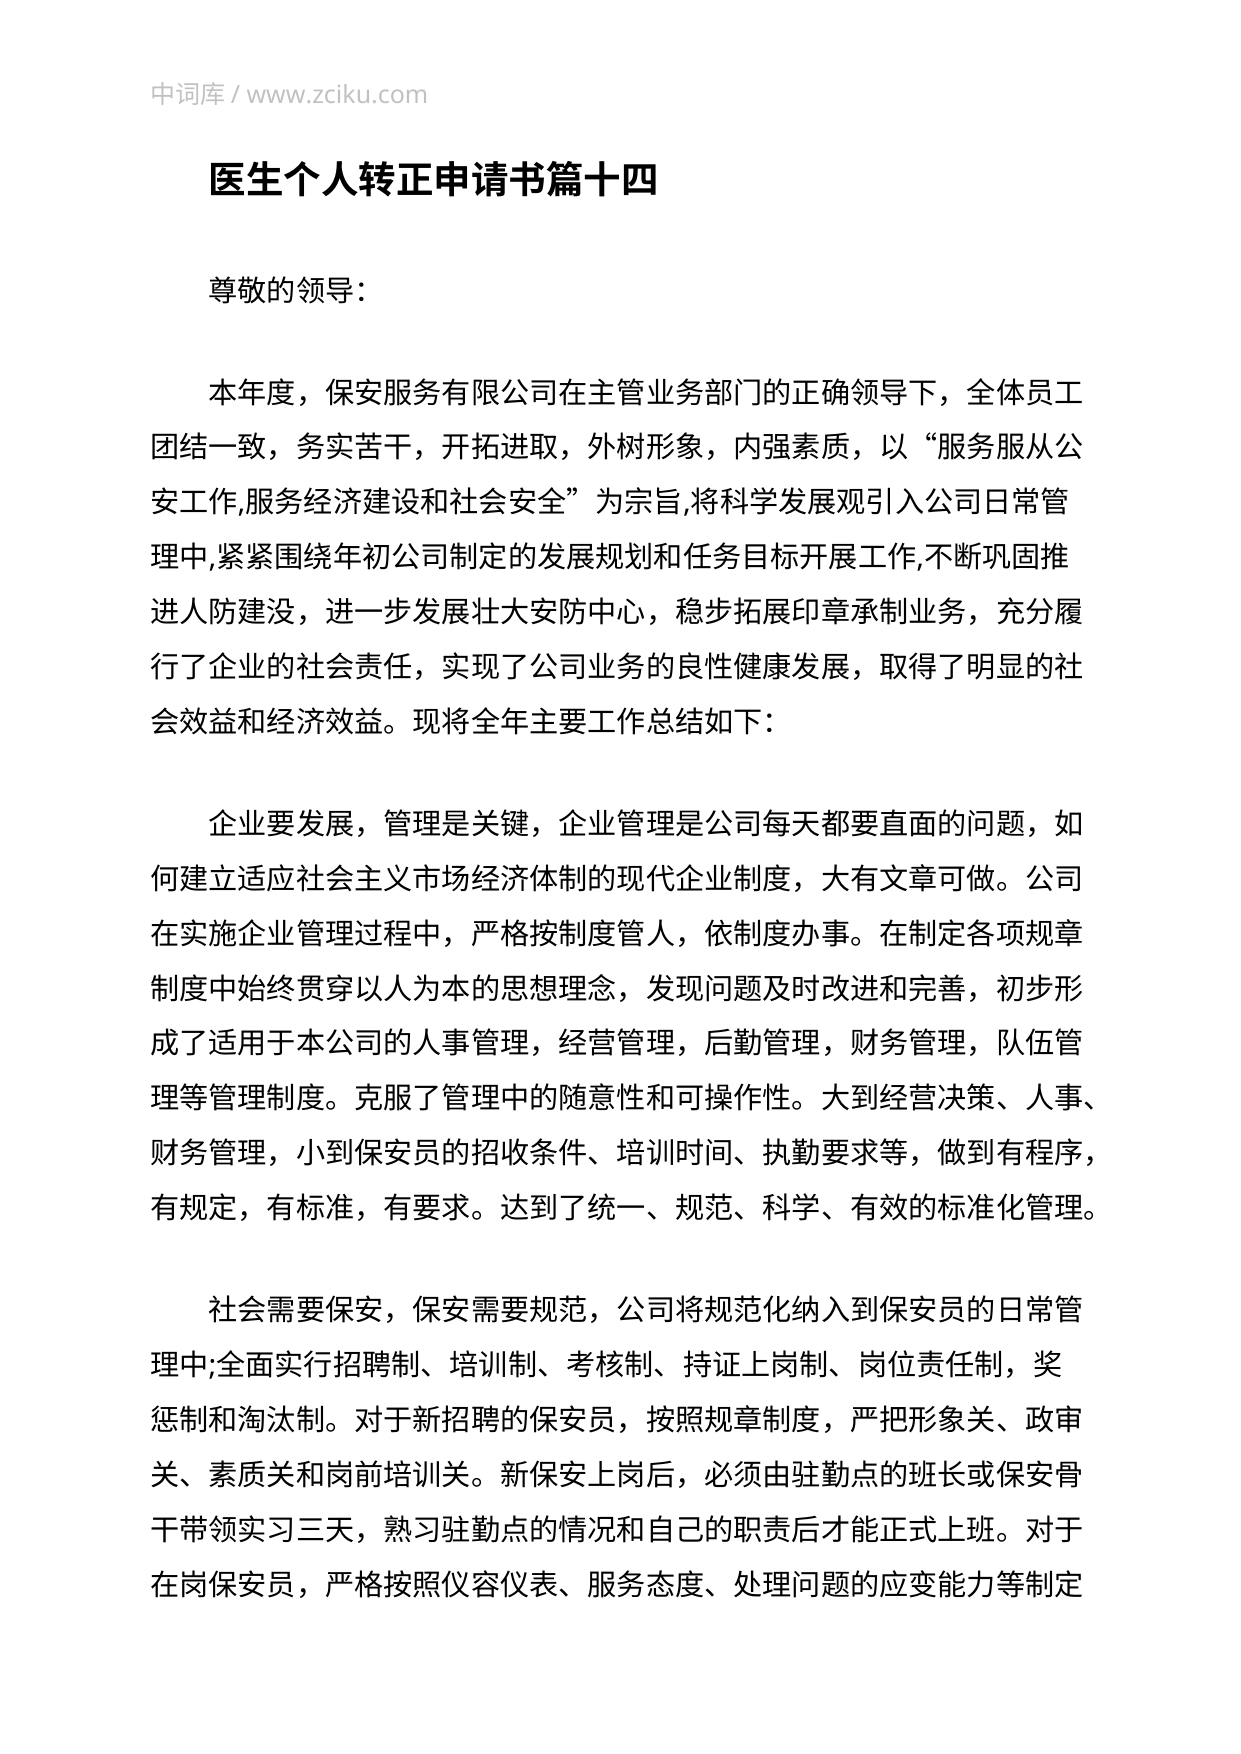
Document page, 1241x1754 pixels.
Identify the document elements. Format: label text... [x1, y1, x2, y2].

text 尊敬的领导： [150, 267, 1090, 310]
text 本年度，保安服务有限公司在主管业务部门的正确领导下，全体员工团结一致，务实苦干，开拓进取，外树形象，内强素质，以“服务服从公安工作,服务经济建设和社会安全”为宗旨,将科学发展观引入公司日常管理中,紧紧围绕年初公司制定的发展规划和任务目标开展工作,不断巩固推进人防建没，进一步发展壮大安防中心，稳步拓展印章承制业务，充分履行了企业的社会责任，实现了公司业务的良性健康发展，取得了明显的社会效益和经济效益。现将全年主要工作总结如下： [150, 369, 1090, 741]
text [150, 1287, 1090, 1603]
text 企业要发展，管理是关键，企业管理是公司每天都要直面的问题，如何建立适应社会主义市场经济体制的现代企业制度，大有文章可做。公司在实施企业管理过程中，严格按制度管人，依制度办事。在制定各项规章制度中始终贯穿以人为本的思想理念，发现问题及时改进和完善，初步形成了适用于本公司的人事管理，经营管理，后勤管理，财务管理，队伍管理等管理制度。克服了管理中的随意性和可操作性。大到经营决策、人事、财务管理，小到保安员的招收条件、培训时间、执勤要求等，做到有程序，有规定，有标准，有要求。达到了统一、规范、科学、有效的标准化管理。 [150, 801, 1090, 1227]
text 医生个人转正申请书篇十四 [150, 150, 1090, 204]
